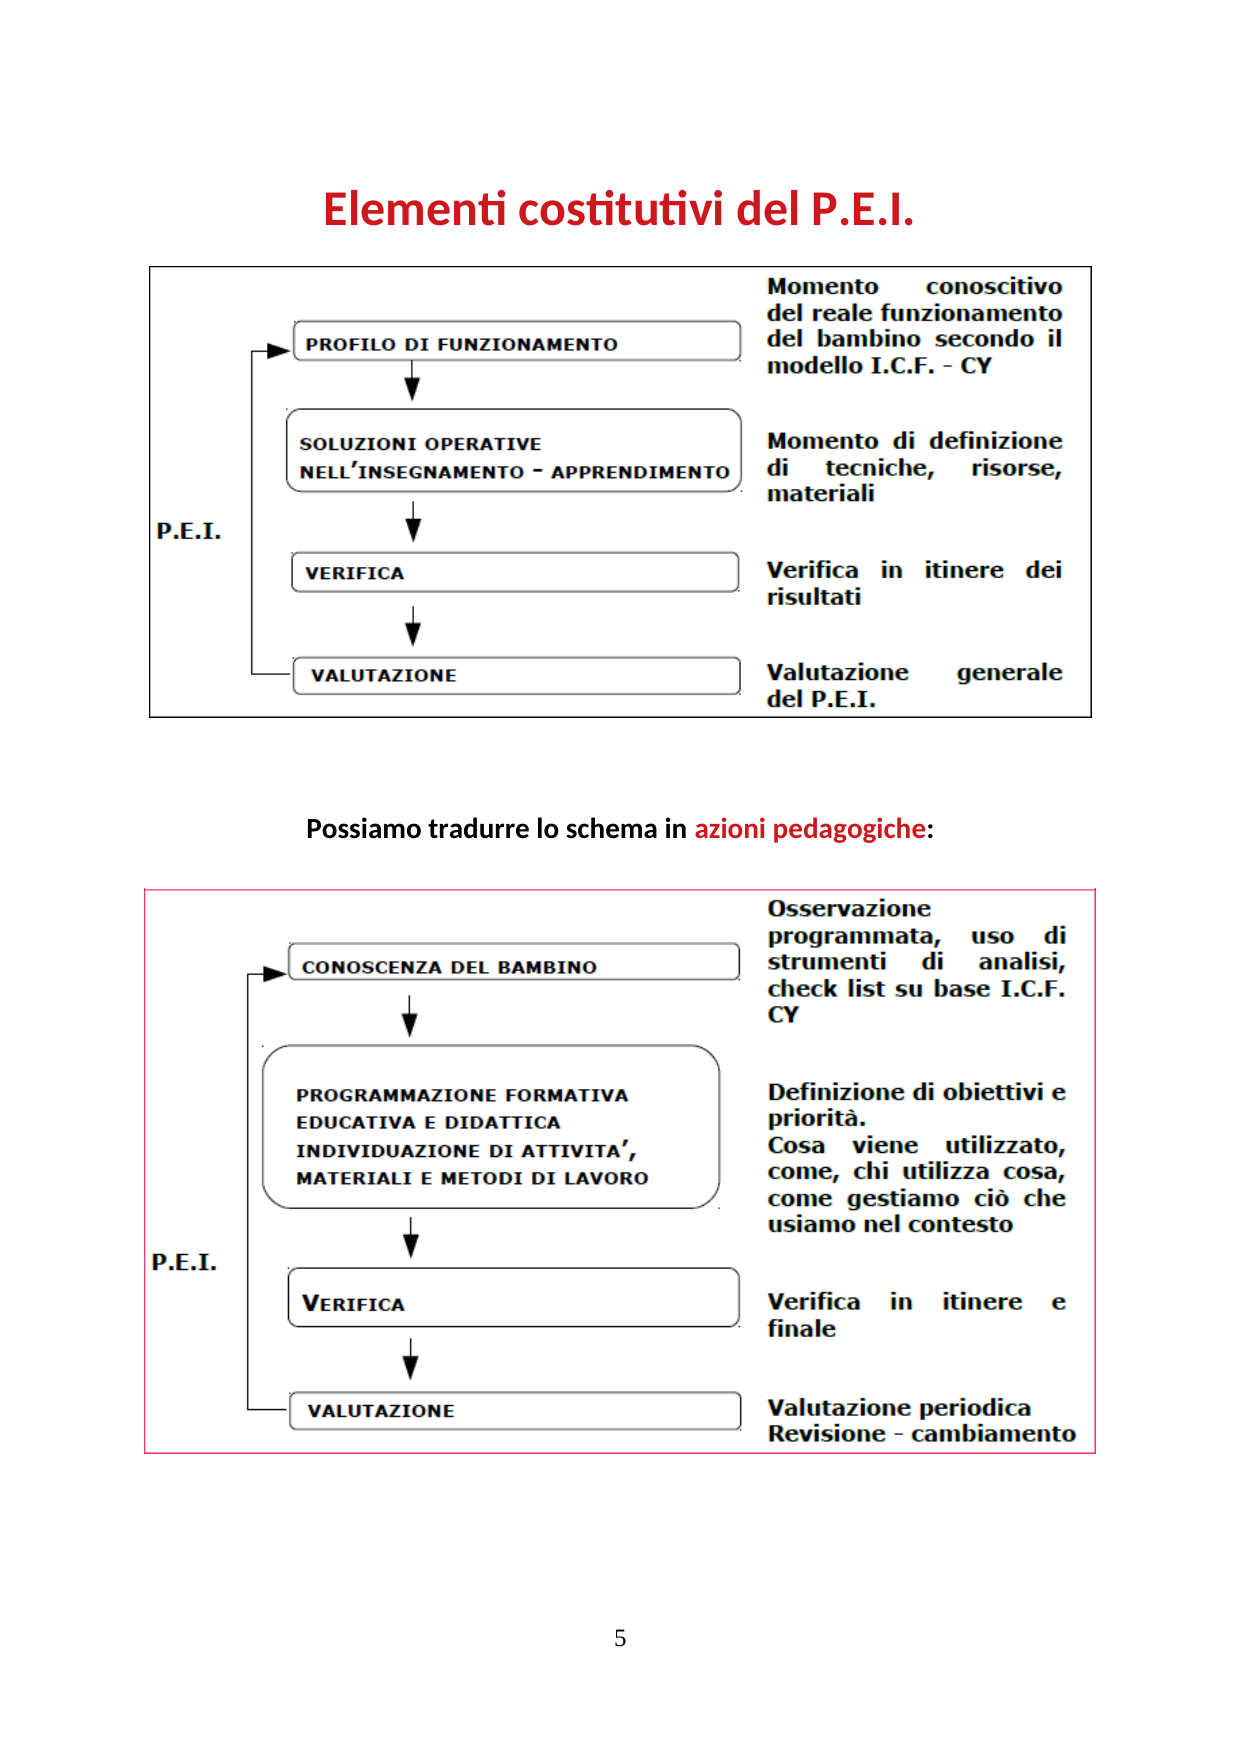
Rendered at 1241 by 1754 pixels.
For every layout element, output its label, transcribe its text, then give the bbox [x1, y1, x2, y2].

text Possiamo tradurre lo schema in azioni pedagogiche: [118, 810, 1122, 846]
picture [144, 888, 1096, 1454]
picture [149, 266, 1092, 718]
subtitle Elementi costitutivi del P.E.I. [118, 177, 1122, 238]
